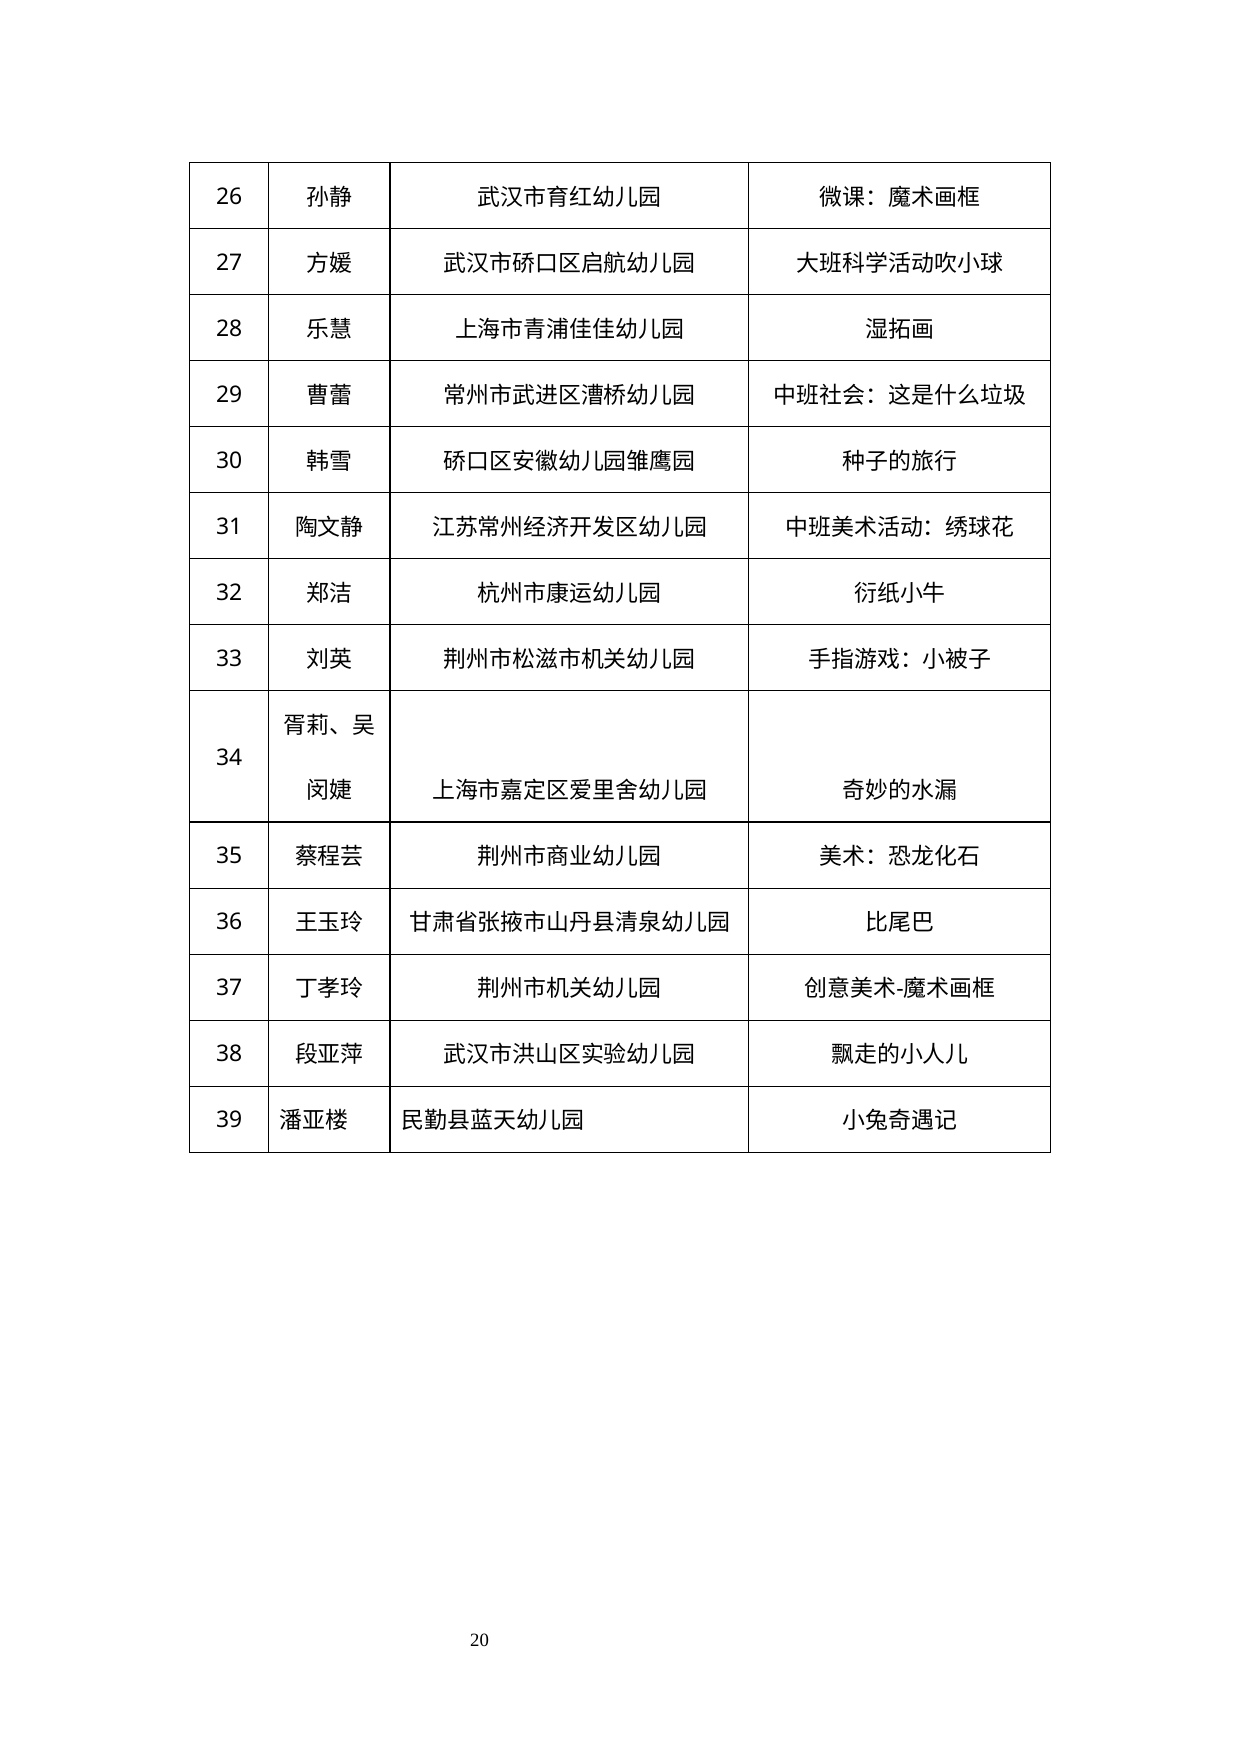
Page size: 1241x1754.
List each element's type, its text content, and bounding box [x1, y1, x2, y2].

table_cell 段亚萍 [269, 1021, 389, 1086]
table_cell 30 [190, 427, 268, 492]
table_cell 陶文静 [269, 493, 389, 558]
table_cell 蔡程芸 [269, 823, 389, 887]
table_cell 34 [190, 691, 268, 821]
table_cell 创意美术-魔术画框 [749, 955, 1050, 1019]
table_cell 美术：恐龙化石 [749, 823, 1050, 887]
table_cell 甘肃省张掖市山丹县清泉幼儿园 [391, 889, 748, 953]
table_cell 35 [190, 823, 268, 887]
table_cell 刘英 [269, 625, 389, 690]
table_cell 丁孝玲 [269, 955, 389, 1019]
table_cell 武汉市硚口区启航幼儿园 [391, 229, 748, 294]
table_cell 郑洁 [269, 559, 389, 624]
table_cell 上海市嘉定区爱里舍幼儿园 [391, 691, 748, 821]
table_cell 潘亚楼 [269, 1087, 389, 1152]
table_cell 28 [190, 295, 268, 360]
table_cell 大班科学活动吹小球 [749, 229, 1050, 294]
table_cell 上海市青浦佳佳幼儿园 [391, 295, 748, 360]
table_cell 手指游戏：小被子 [749, 625, 1050, 690]
table_cell 民勤县蓝天幼儿园 [391, 1087, 748, 1152]
table_cell 杭州市康运幼儿园 [391, 559, 748, 624]
table_cell 26 [190, 163, 268, 228]
table_cell 武汉市育红幼儿园 [391, 163, 748, 228]
table_cell 中班美术活动：绣球花 [749, 493, 1050, 558]
table_cell 小兔奇遇记 [749, 1087, 1050, 1152]
table_cell 孙静 [269, 163, 389, 228]
table_cell 胥莉、吴闵婕 [269, 691, 389, 821]
table_cell 32 [190, 559, 268, 624]
table_cell 方媛 [269, 229, 389, 294]
table_cell 硚口区安徽幼儿园雏鹰园 [391, 427, 748, 492]
table_cell 39 [190, 1087, 268, 1152]
table_cell 荆州市松滋市机关幼儿园 [391, 625, 748, 690]
table_cell 比尾巴 [749, 889, 1050, 953]
table_cell 36 [190, 889, 268, 953]
table_cell 奇妙的水漏 [749, 691, 1050, 821]
table_cell 武汉市洪山区实验幼儿园 [391, 1021, 748, 1086]
table_cell 乐慧 [269, 295, 389, 360]
table_cell 湿拓画 [749, 295, 1050, 360]
table_cell 27 [190, 229, 268, 294]
table_cell 飘走的小人儿 [749, 1021, 1050, 1086]
table_cell 33 [190, 625, 268, 690]
table_cell 29 [190, 361, 268, 426]
table_cell 江苏常州经济开发区幼儿园 [391, 493, 748, 558]
table_cell 韩雪 [269, 427, 389, 492]
table_cell 31 [190, 493, 268, 558]
table_cell 王玉玲 [269, 889, 389, 953]
table_cell 中班社会：这是什么垃圾 [749, 361, 1050, 426]
table_cell 38 [190, 1021, 268, 1086]
table_cell 种子的旅行 [749, 427, 1050, 492]
table_cell 常州市武进区漕桥幼儿园 [391, 361, 748, 426]
table_cell 荆州市商业幼儿园 [391, 823, 748, 887]
table_cell 37 [190, 955, 268, 1019]
table_cell 荆州市机关幼儿园 [391, 955, 748, 1019]
table_cell 衍纸小牛 [749, 559, 1050, 624]
table_cell 微课：魔术画框 [749, 163, 1050, 228]
table_cell 曹蕾 [269, 361, 389, 426]
